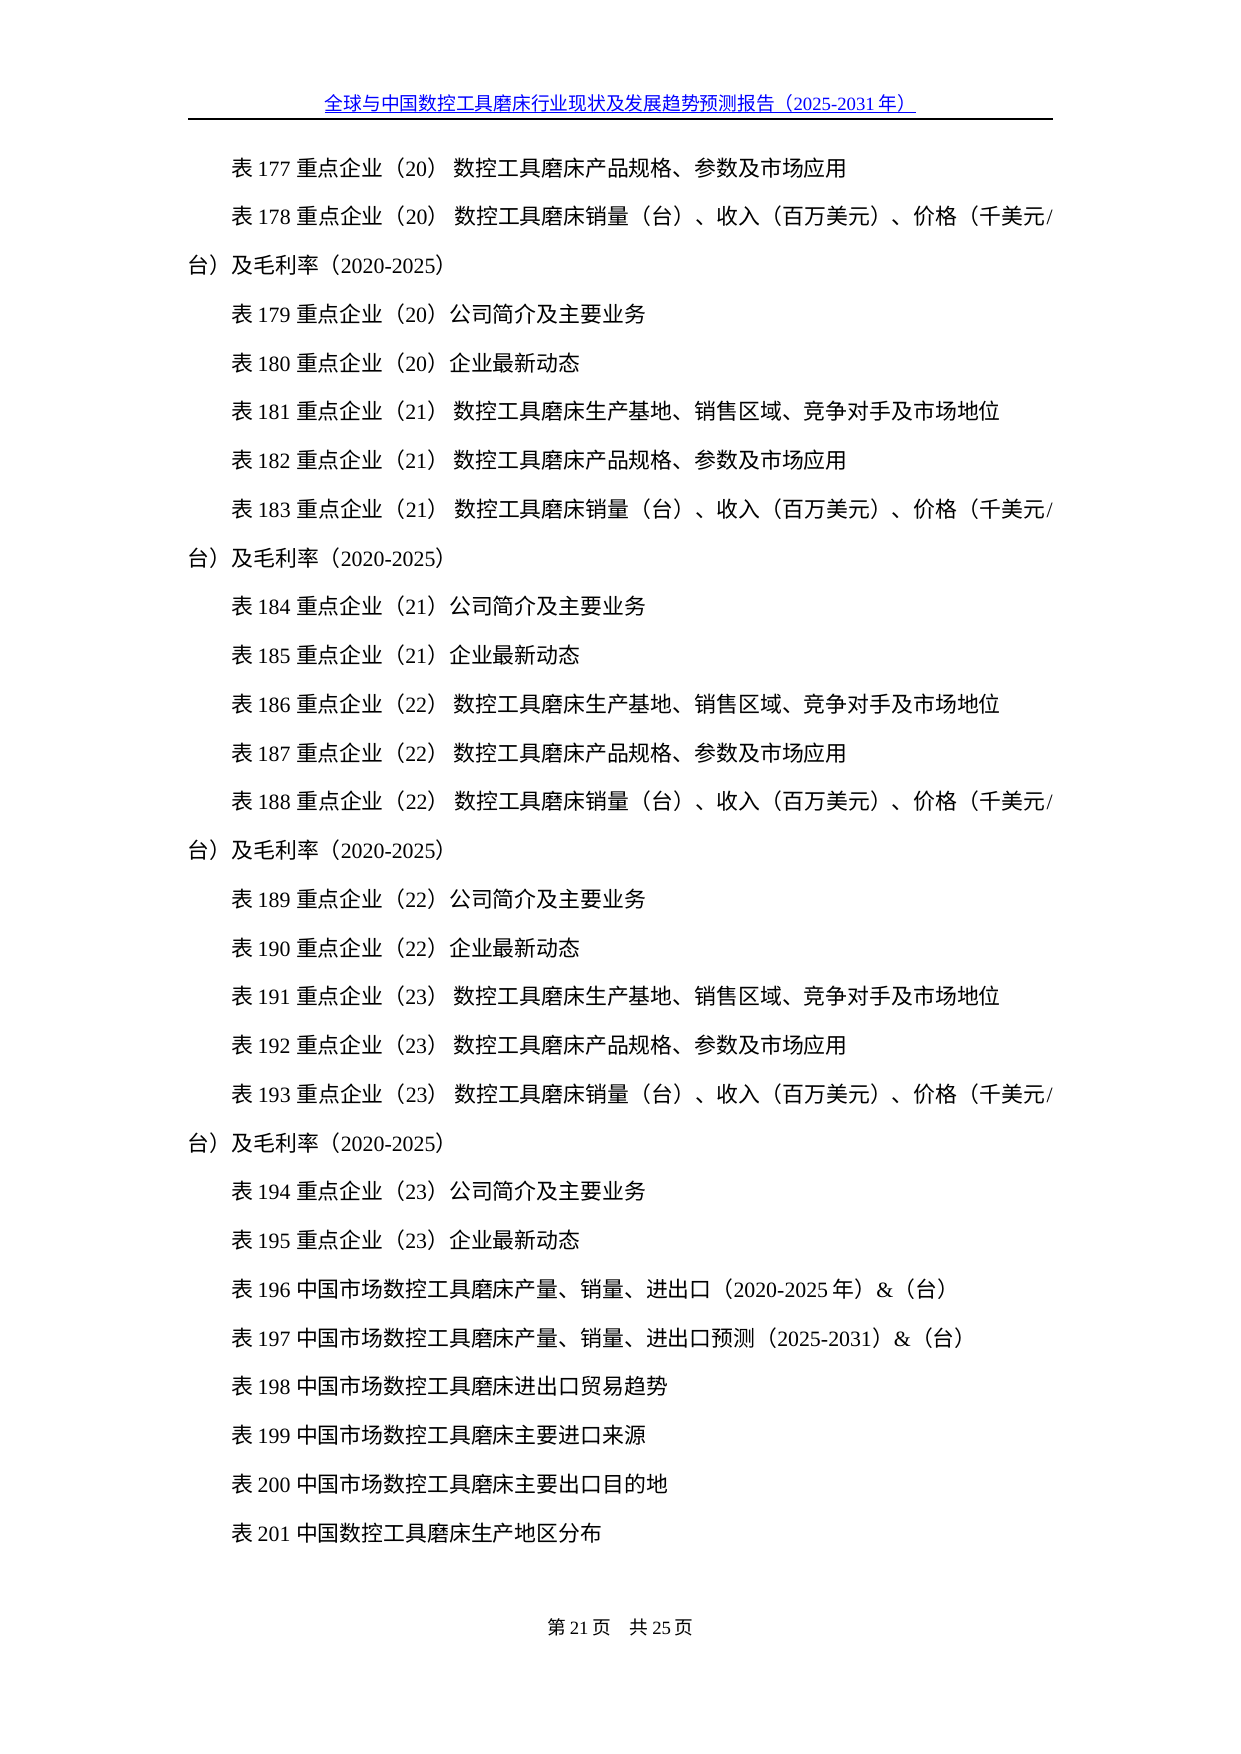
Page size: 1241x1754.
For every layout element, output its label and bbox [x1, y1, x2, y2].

text [187, 150, 1053, 1548]
